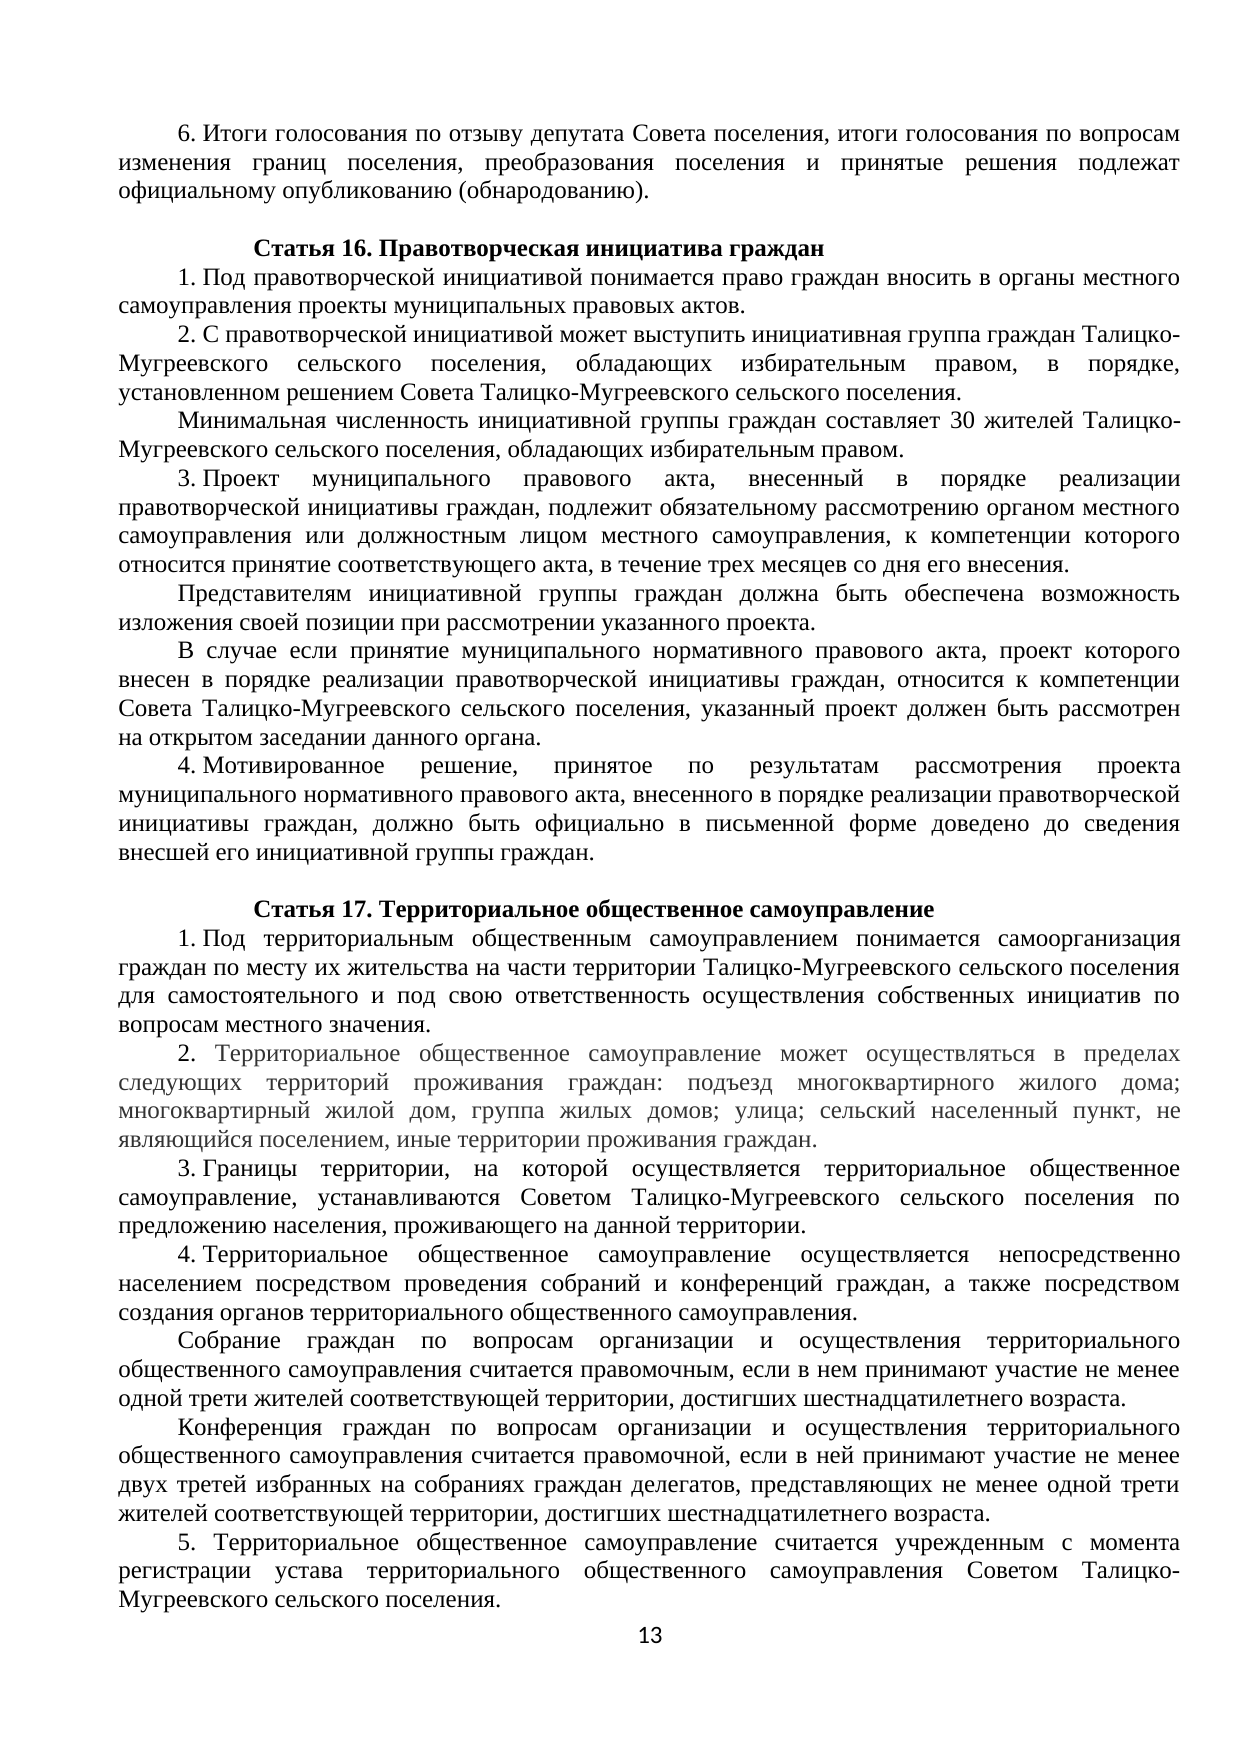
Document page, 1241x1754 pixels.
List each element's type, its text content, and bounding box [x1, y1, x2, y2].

text 1. Под правотворческой инициативой понимается право граждан вносить в органы местного самоуправления проекты муниципальных правовых актов. [118, 262, 1181, 319]
text 6. Итоги голосования по отзыву депутата Совета поселения, итоги голосования по вопросам изменения границ поселения, преобразования поселения и принятые решения подлежат официальному опубликованию (обнародованию). [118, 118, 1181, 204]
text Конференция граждан по вопросам организации и осуществления территориального общественного самоуправления считается правомочной, если в ней принимают участие не менее двух третей избранных на собраниях граждан делегатов, представляющих не менее одной трети жителей соответствующей территории, достигших шестнадцатилетнего возраста. [118, 1412, 1181, 1527]
text Собрание граждан по вопросам организации и осуществления территориального общественного самоуправления считается правомочным, если в нем принимают участие не менее одной трети жителей соответствующей территории, достигших шестнадцатилетнего возраста. [118, 1326, 1181, 1412]
text Минимальная численность инициативной группы граждан составляет 30 жителей Талицко-Мугреевского сельского поселения, обладающих избирательным правом. [118, 406, 1181, 463]
text 2. Территориальное общественное самоуправление может осуществляться в пределах следующих территорий проживания граждан: подъезд многоквартирного жилого дома; многоквартирный жилой дом, группа жилых домов; улица; сельский населенный пункт, не являющийся поселением, иные территории проживания граждан. [118, 1038, 1181, 1153]
text 4. Территориальное общественное самоуправление осуществляется непосредственно населением посредством проведения собраний и конференций граждан, а также посредством создания органов территориального общественного самоуправления. [118, 1239, 1181, 1326]
text 4. Мотивированное решение, принятое по результатам рассмотрения проекта муниципального нормативного правового акта, внесенного в порядке реализации правотворческой инициативы граждан, должно быть официально в письменной форме доведено до сведения внесшей его инициативной группы граждан. [118, 751, 1181, 866]
text 1. Под территориальным общественным самоуправлением понимается самоорганизация граждан по месту их жительства на части территории Талицко-Мугреевского сельского поселения для самостоятельного и под свою ответственность осуществления собственных инициатив по вопросам местного значения. [118, 923, 1181, 1038]
subtitle Статья 16. Правотворческая инициатива граждан [118, 233, 1181, 262]
text 3. Границы территории, на которой осуществляется территориальное общественное самоуправление, устанавливаются Советом Талицко-Мугреевского сельского поселения по предложению населения, проживающего на данной территории. [118, 1153, 1181, 1239]
text 5. Территориальное общественное самоуправление считается учрежденным с момента регистрации устава территориального общественного самоуправления Советом Талицко-Мугреевского сельского поселения. [118, 1527, 1181, 1613]
text 3. Проект муниципального правового акта, внесенный в порядке реализации правотворческой инициативы граждан, подлежит обязательному рассмотрению органом местного самоуправления или должностным лицом местного самоуправления, к компетенции которого относится принятие соответствующего акта, в течение трех месяцев со дня его внесения. [118, 463, 1181, 578]
text 2. С правотворческой инициативой может выступить инициативная группа граждан Талицко-Мугреевского сельского поселения, обладающих избирательным правом, в порядке, установленном решением Совета Талицко-Мугреевского сельского поселения. [118, 319, 1181, 406]
text Представителям инициативной группы граждан должна быть обеспечена возможность изложения своей позиции при рассмотрении указанного проекта. [118, 578, 1181, 636]
subtitle Статья 17. Территориальное общественное самоуправление [118, 894, 1181, 923]
text В случае если принятие муниципального нормативного правового акта, проект которого внесен в порядке реализации правотворческой инициативы граждан, относится к компетенции Совета Талицко-Мугреевского сельского поселения, указанный проект должен быть рассмотрен на открытом заседании данного органа. [118, 636, 1181, 751]
